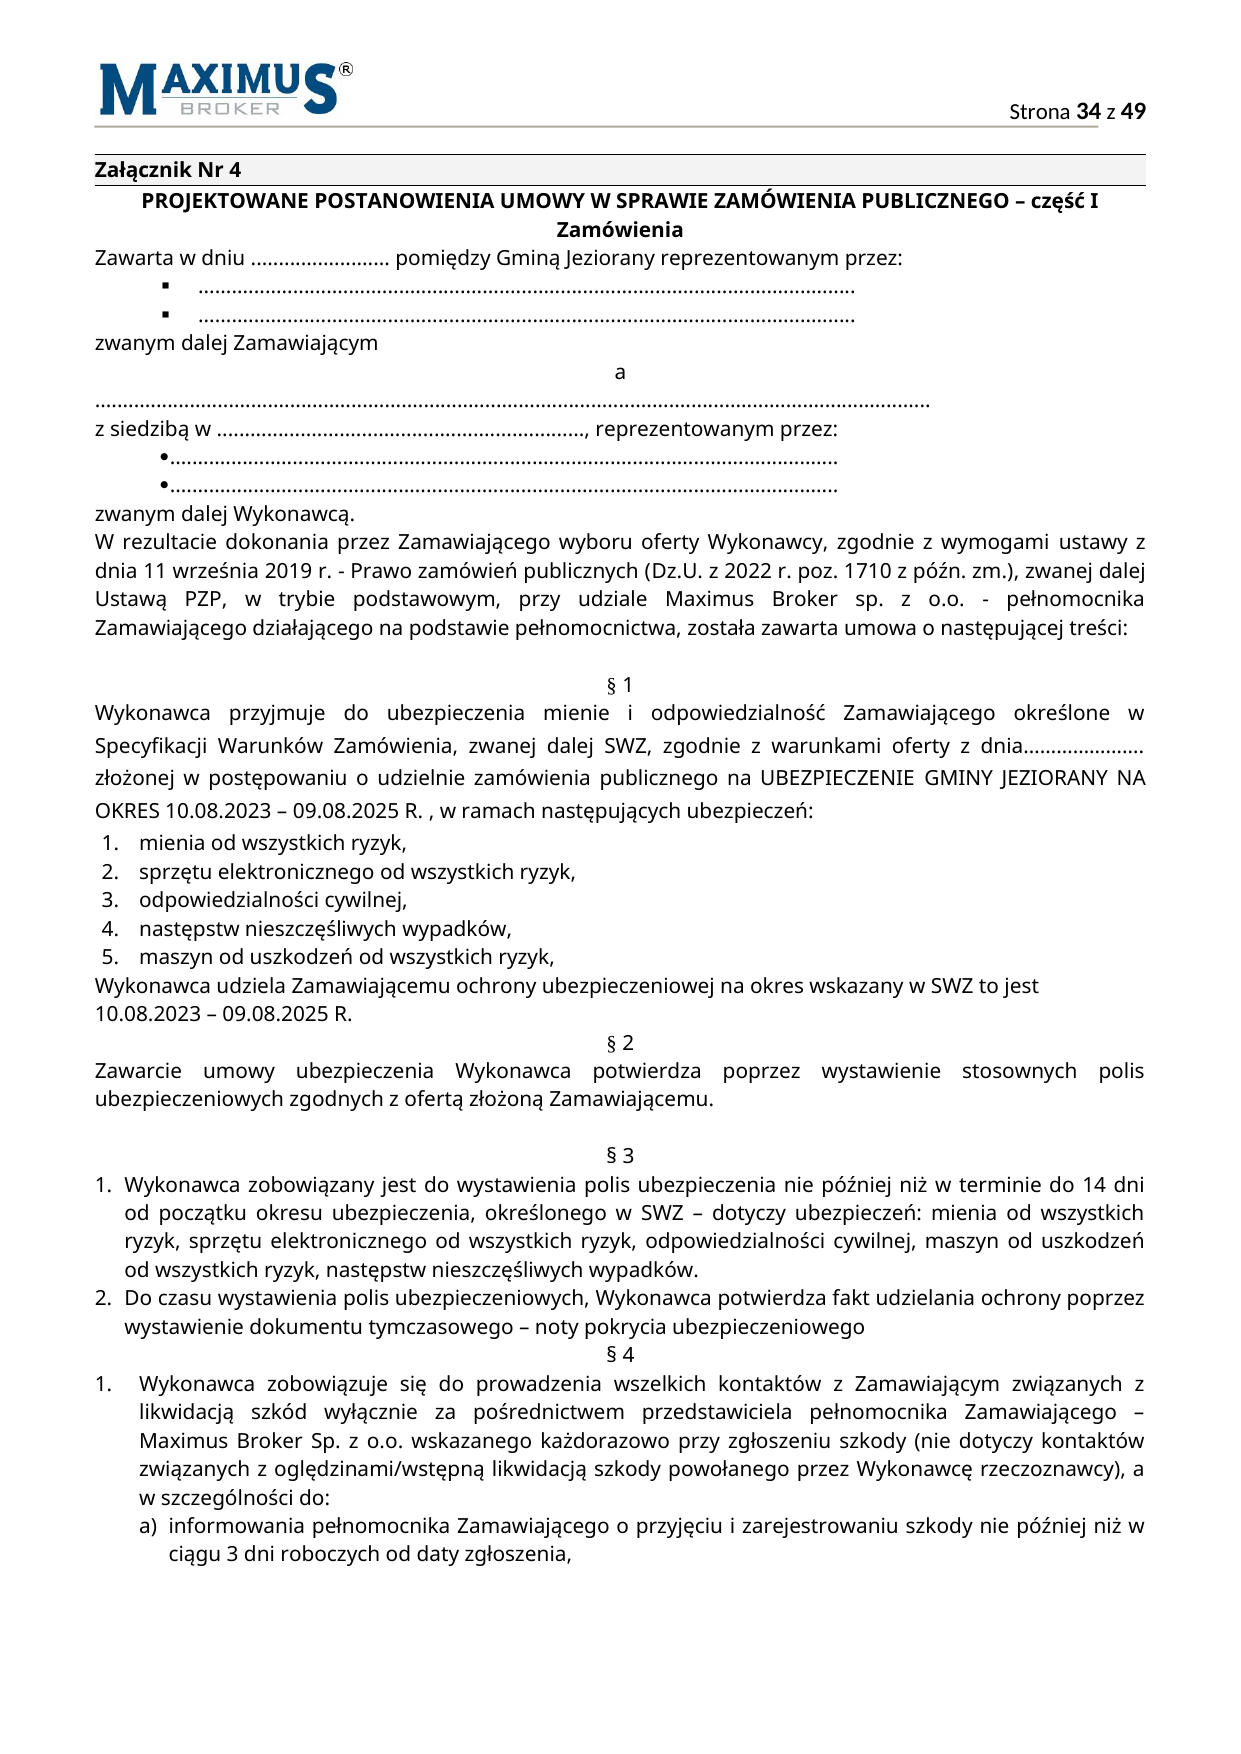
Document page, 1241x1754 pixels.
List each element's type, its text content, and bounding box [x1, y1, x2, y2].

text zwanym dalej Zamawiającym [94, 328, 1146, 357]
text 1 [94, 670, 1146, 698]
list odpowiedzialności cywilnej, [101, 885, 1146, 914]
text z siedzibą w .................................................................., reprezentowanym przez: [94, 414, 1146, 442]
list Do czasu wystawienia polis ubezpieczeniowych, Wykonawca potwierdza fakt udzielania ochrony poprzez wystawienie dokumentu tymczasowego – noty pokrycia ubezpieczeniowego [94, 1283, 1146, 1340]
list Wykonawca zobowiązuje się do prowadzenia wszelkich kontaktów z Zamawiającym związanych z likwidacją szkód wyłącznie za pośrednictwem przedstawiciela pełnomocnika Zamawiającego – Maximus Broker Sp. z o.o. wskazanego każdorazowo przy zgłoszeniu szkody (nie dotyczy kontaktów związanych z oględzinami/wstępną likwidacją szkody powołanego przez Wykonawcę rzeczoznawcy), a w szczególności do: [94, 1369, 1146, 1511]
list ...................................................................................................................... [161, 272, 1146, 300]
text ...................................................................................................................................................... [94, 385, 1146, 414]
list mienia od wszystkich ryzyk, [101, 828, 1146, 857]
text a [94, 357, 1146, 385]
text § 3 [94, 1141, 1146, 1170]
list informowania pełnomocnika Zamawiającego o przyjęciu i zarejestrowaniu szkody nie później niż w ciągu 3 dni roboczych od daty zgłoszenia, [139, 1511, 1146, 1568]
text § 4 [94, 1340, 1146, 1369]
text 2 [94, 1028, 1146, 1056]
list ........................................................................................................................ [161, 442, 1146, 471]
list sprzętu elektronicznego od wszystkich ryzyk, [101, 857, 1146, 885]
list Wykonawca zobowiązany jest do wystawienia polis ubezpieczenia nie później niż w terminie do 14 dni od początku okresu ubezpieczenia, określonego w SWZ – dotyczy ubezpieczeń: mienia od wszystkich ryzyk, sprzętu elektronicznego od wszystkich ryzyk, odpowiedzialności cywilnej, maszyn od uszkodzeń od wszystkich ryzyk, następstw nieszczęśliwych wypadków. [94, 1170, 1146, 1283]
text Wykonawca przyjmuje do ubezpieczenia mienie i odpowiedzialność Zamawiającego określone w Specyfikacji Warunków Zamówienia, zwanej dalej SWZ, zgodnie z warunkami oferty z dnia…………………. złożonej w postępowaniu o udzielnie zamówienia publicznego na UBEZPIECZENIE GMINY JEZIORANY NA OKRES 10.08.2023 – 09.08.2025 R. , w ramach następujących ubezpieczeń: [94, 698, 1146, 824]
subtitle Załącznik Nr 4 [94, 155, 1146, 186]
text W rezultacie dokonania przez Zamawiającego wyboru oferty Wykonawcy, zgodnie z wymogami ustawy z dnia 11 września 2019 r. - Prawo zamówień publicznych (Dz.U. z 2022 r. poz. 1710 z późn. zm.), zwanej dalej Ustawą PZP, w trybie podstawowym, przy udziale Maximus Broker sp. z o.o. - pełnomocnika Zamawiającego działającego na podstawie pełnomocnictwa, została zawarta umowa o następującej treści: [94, 527, 1146, 641]
list ........................................................................................................................ [161, 471, 1146, 499]
list maszyn od uszkodzeń od wszystkich ryzyk, [101, 942, 1146, 971]
list ...................................................................................................................... [161, 300, 1146, 328]
text Zawarta w dniu ......................... pomiędzy Gminą Jeziorany reprezentowanym przez: [94, 243, 1146, 272]
list następstw nieszczęśliwych wypadków, [101, 914, 1146, 942]
text PROJEKTOWANE POSTANOWIENIA UMOWY W SPRAWIE ZAMÓWIENIA PUBLICZNEGO – część I Zamówienia [94, 186, 1146, 243]
text Wykonawca udziela Zamawiającemu ochrony ubezpieczeniowej na okres wskazany w SWZ to jest 10.08.2023 – 09.08.2025 R. [94, 971, 1146, 1028]
picture [94, 58, 359, 119]
text Zawarcie umowy ubezpieczenia Wykonawca potwierdza poprzez wystawienie stosownych polis ubezpieczeniowych zgodnych z ofertą złożoną Zamawiającemu. [94, 1056, 1146, 1113]
text zwanym dalej Wykonawcą. [94, 499, 1146, 527]
